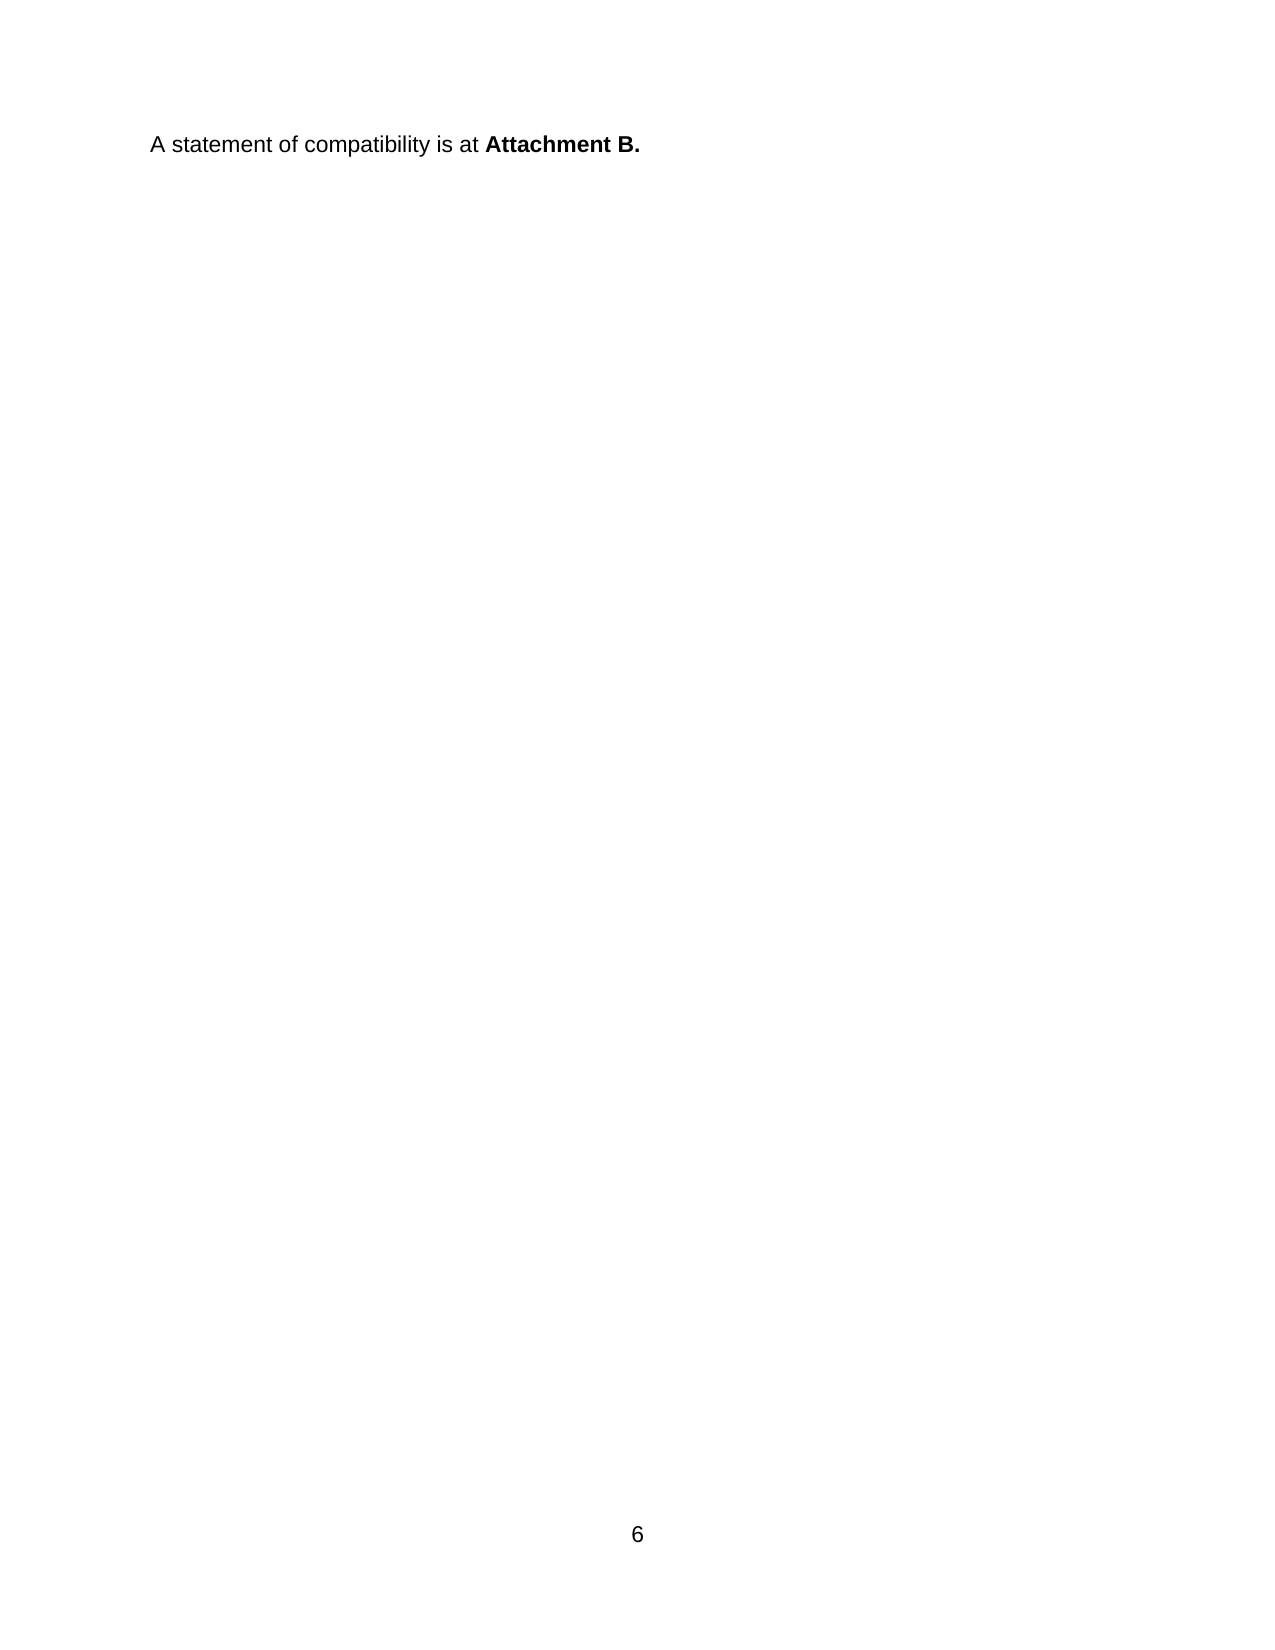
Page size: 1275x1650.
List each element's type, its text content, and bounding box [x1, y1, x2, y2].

text A statement of compatibility is at Attachment B. [150, 131, 1125, 157]
